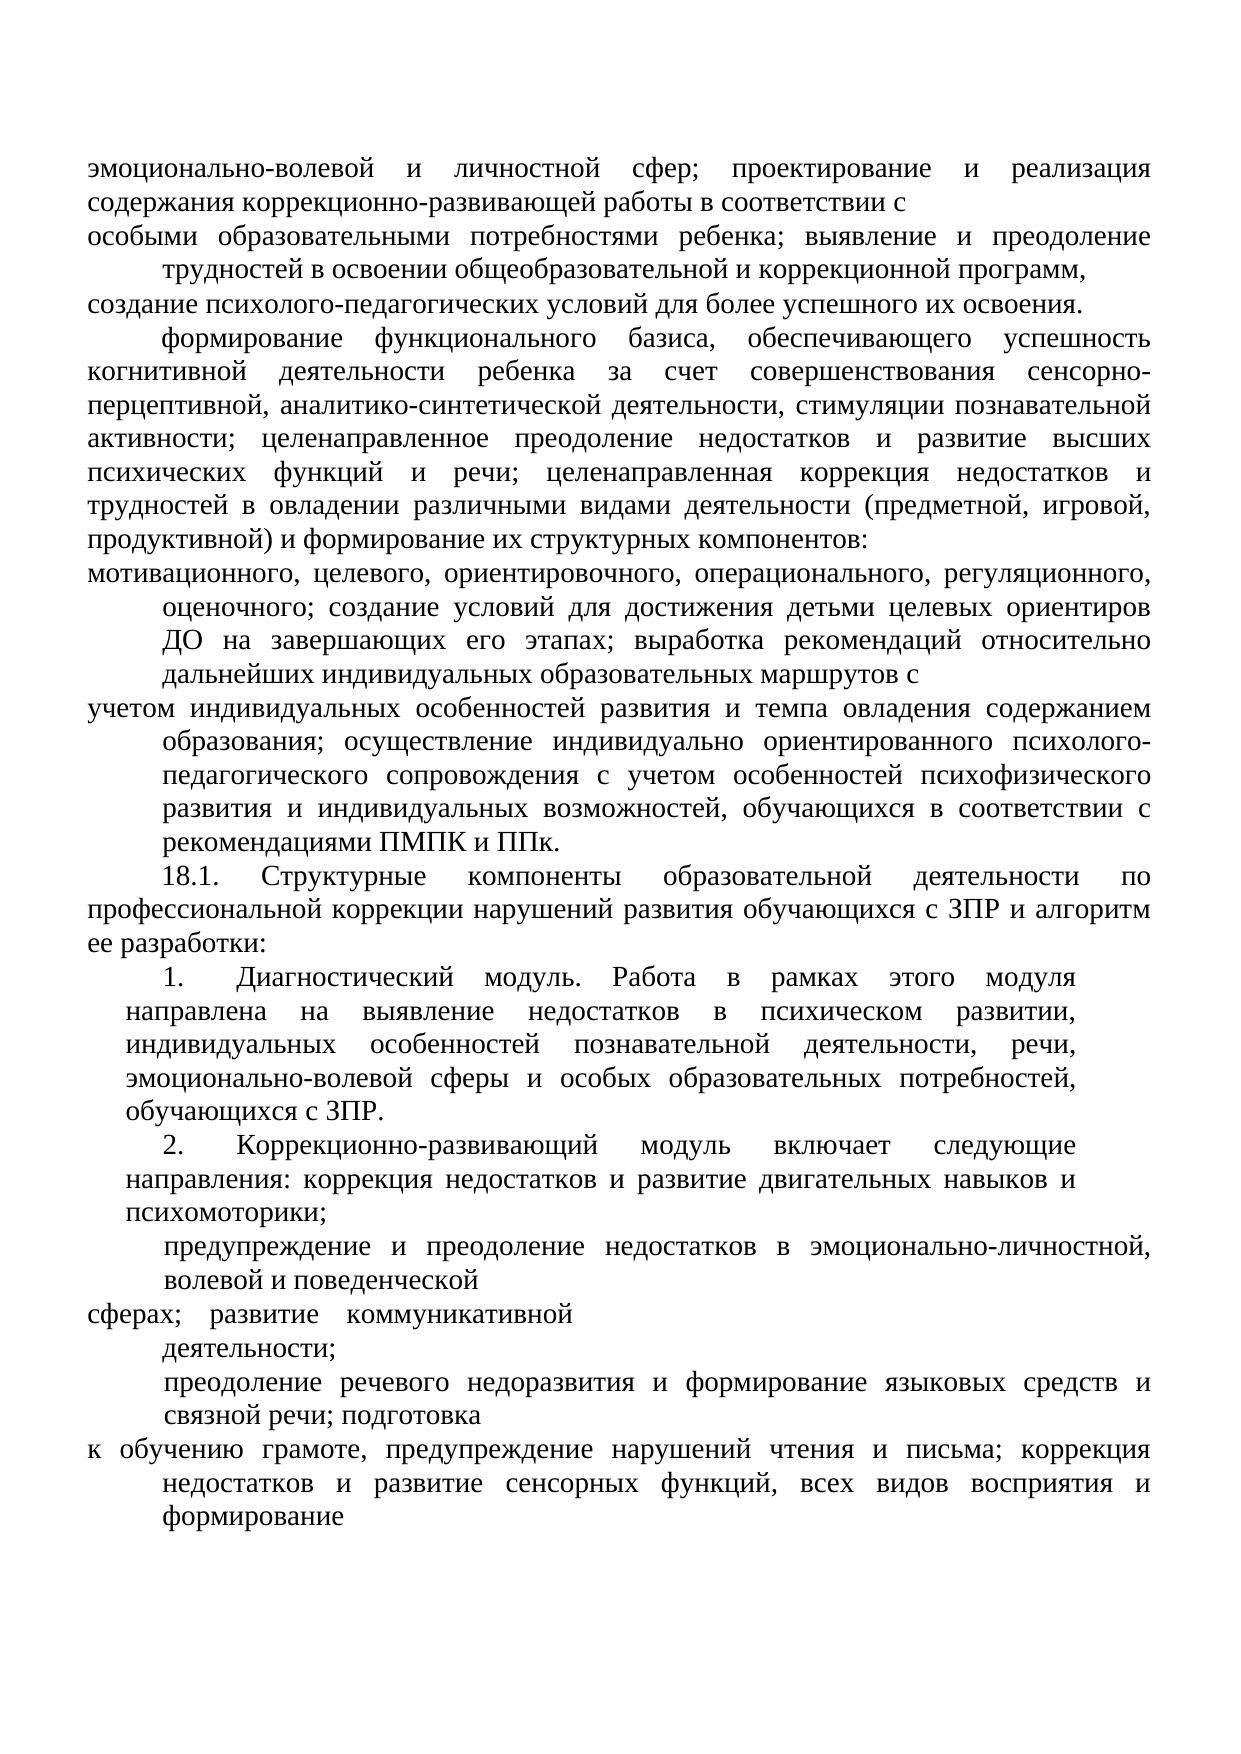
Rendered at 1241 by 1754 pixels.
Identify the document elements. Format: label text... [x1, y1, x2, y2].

text создание психолого-педагогических условий для более успешного их освоения. [87, 286, 1152, 319]
text к обучению грамоте, предупреждение нарушений чтения и письма; коррекция недостатков и развитие сенсорных функций, всех видов восприятия и формирование [87, 1431, 1152, 1532]
text формирование функционального базиса, обеспечивающего успешность когнитивной деятельности ребенка за счет совершенствования сенсорно-перцептивной, аналитико-синтетической деятельности, стимуляции познавательной активности; целенаправленное преодоление недостатков и развитие высших психических функций и речи; целенаправленная коррекция недостатков и трудностей в овладении различными видами деятельности (предметной, игровой, продуктивной) и формирование их структурных компонентов: [87, 320, 1152, 554]
text 18.1. Структурные компоненты образовательной деятельности по профессиональной коррекции нарушений развития обучающихся с ЗПР и алгоритм ее разработки: [87, 858, 1152, 959]
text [87, 151, 1152, 218]
text особыми образовательными потребностями ребенка; выявление и преодоление трудностей в освоении общеобразовательной и коррекционной программ, [87, 218, 1152, 285]
text преодоление речевого недоразвития и формирование языковых средств и связной речи; подготовка [163, 1364, 1152, 1431]
text сферах; развитие коммуникативной деятельности; [87, 1296, 573, 1363]
text учетом индивидуальных особенностей развития и темпа овладения содержанием образования; осуществление индивидуально ориентированного психолого-педагогического сопровождения с учетом особенностей психофизического развития и индивидуальных возможностей, обучающихся в соответствии с рекомендациями ПМПК и ППк. [87, 690, 1152, 857]
text мотивационного, целевого, ориентировочного, операционального, регуляционного, оценочного; создание условий для достижения детьми целевых ориентиров ДО на завершающих его этапах; выработка рекомендаций относительно дальнейших индивидуальных образовательных маршрутов с [87, 555, 1152, 689]
text предупреждение и преодоление недостатков в эмоционально-личностной, волевой и поведенческой [163, 1228, 1152, 1296]
list Коррекционно-развивающий модуль включает следующие направления: коррекция недостатков и развитие двигательных навыков и психомоторики; [125, 1127, 1077, 1228]
list Диагностический модуль. Работа в рамках этого модуля направлена на выявление недостатков в психическом развитии, индивидуальных особенностей познавательной деятельности, речи, эмоционально-волевой сферы и особых образовательных потребностей, обучающихся с ЗПР. [125, 959, 1077, 1127]
